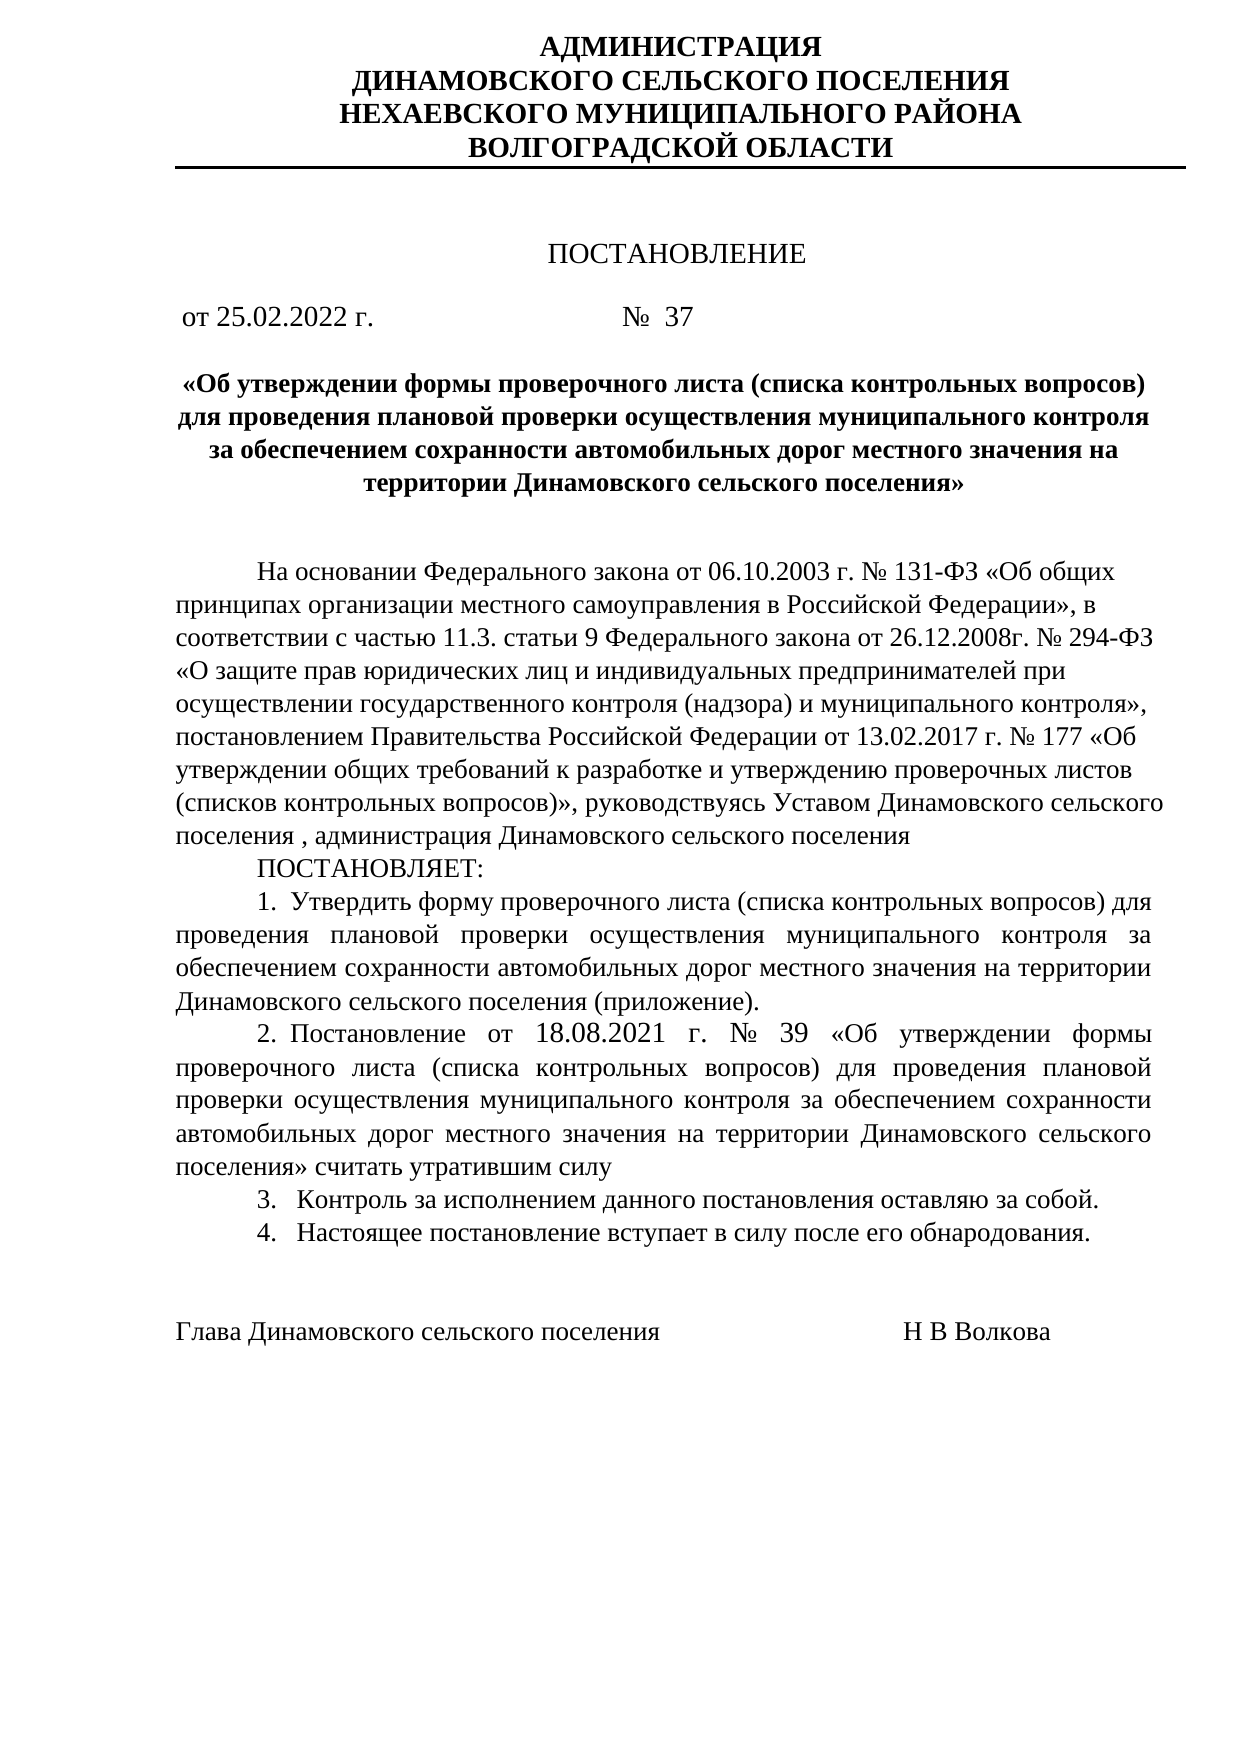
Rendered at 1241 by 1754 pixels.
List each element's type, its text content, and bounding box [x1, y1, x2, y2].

text Глава Динамовского сельского поселения Н В Волкова [175, 1314, 1186, 1347]
text «Об утверждении формы проверочного листа (списка контрольных вопросов) для проведения плановой проверки осуществления муниципального контроля за обеспечением сохранности автомобильных дорог местного значения на территории Динамовского сельского поселения» [175, 366, 1153, 498]
text ПОСТАНОВЛЕНИЕ [175, 237, 1186, 270]
text ПОСТАНОВЛЯЕТ: [175, 851, 1186, 884]
list Постановление от 18.08.2021 г. № 39 «Об утверждении формы проверочного листа (списка контрольных вопросов) для проведения плановой проверки осуществления муниципального контроля за обеспечением сохранности автомобильных дорог местного значения на территории Динамовского сельского поселения» считать утратившим силу [175, 1017, 1153, 1182]
list Утвердить форму проверочного листа (списка контрольных вопросов) для проведения плановой проверки осуществления муниципального контроля за обеспечением сохранности автомобильных дорог местного значения на территории Динамовского сельского поселения (приложение). [175, 884, 1153, 1017]
text ДИНАМОВСКОГО СЕЛЬСКОГО ПОСЕЛЕНИЯ [175, 63, 1186, 97]
text АДМИНИСТРАЦИЯ [175, 29, 1186, 63]
list Контроль за исполнением данного постановления оставляю за собой. [175, 1182, 1186, 1215]
text ВОЛГОГРАДСКОЙ ОБЛАСТИ [175, 130, 1186, 166]
text от 25.02.2022 г. № 37 [175, 299, 1186, 332]
text На основании Федерального закона от 06.10.2003 г. № 131-ФЗ «Об общих принципах организации местного самоуправления в Российской Федерации», в соответствии с частью 11.3. статьи 9 Федерального закона от 26.12.2008г. № 294-ФЗ «О защите прав юридических лиц и индивидуальных предпринимателей при осуществлении государственного контроля (надзора) и муниципального контроля», постановлением Правительства Российской Федерации от 13.02.2017 г. № 177 «Об утверждении общих требований к разработке и утверждению проверочных листов (списков контрольных вопросов)», руководствуясь Уставом Динамовского сельского поселения , администрация Динамовского сельского поселения [175, 554, 1186, 851]
text НЕХАЕВСКОГО МУНИЦИПАЛЬНОГО РАЙОНА [175, 97, 1186, 130]
list Настоящее постановление вступает в силу после его обнародования. [175, 1215, 1186, 1248]
